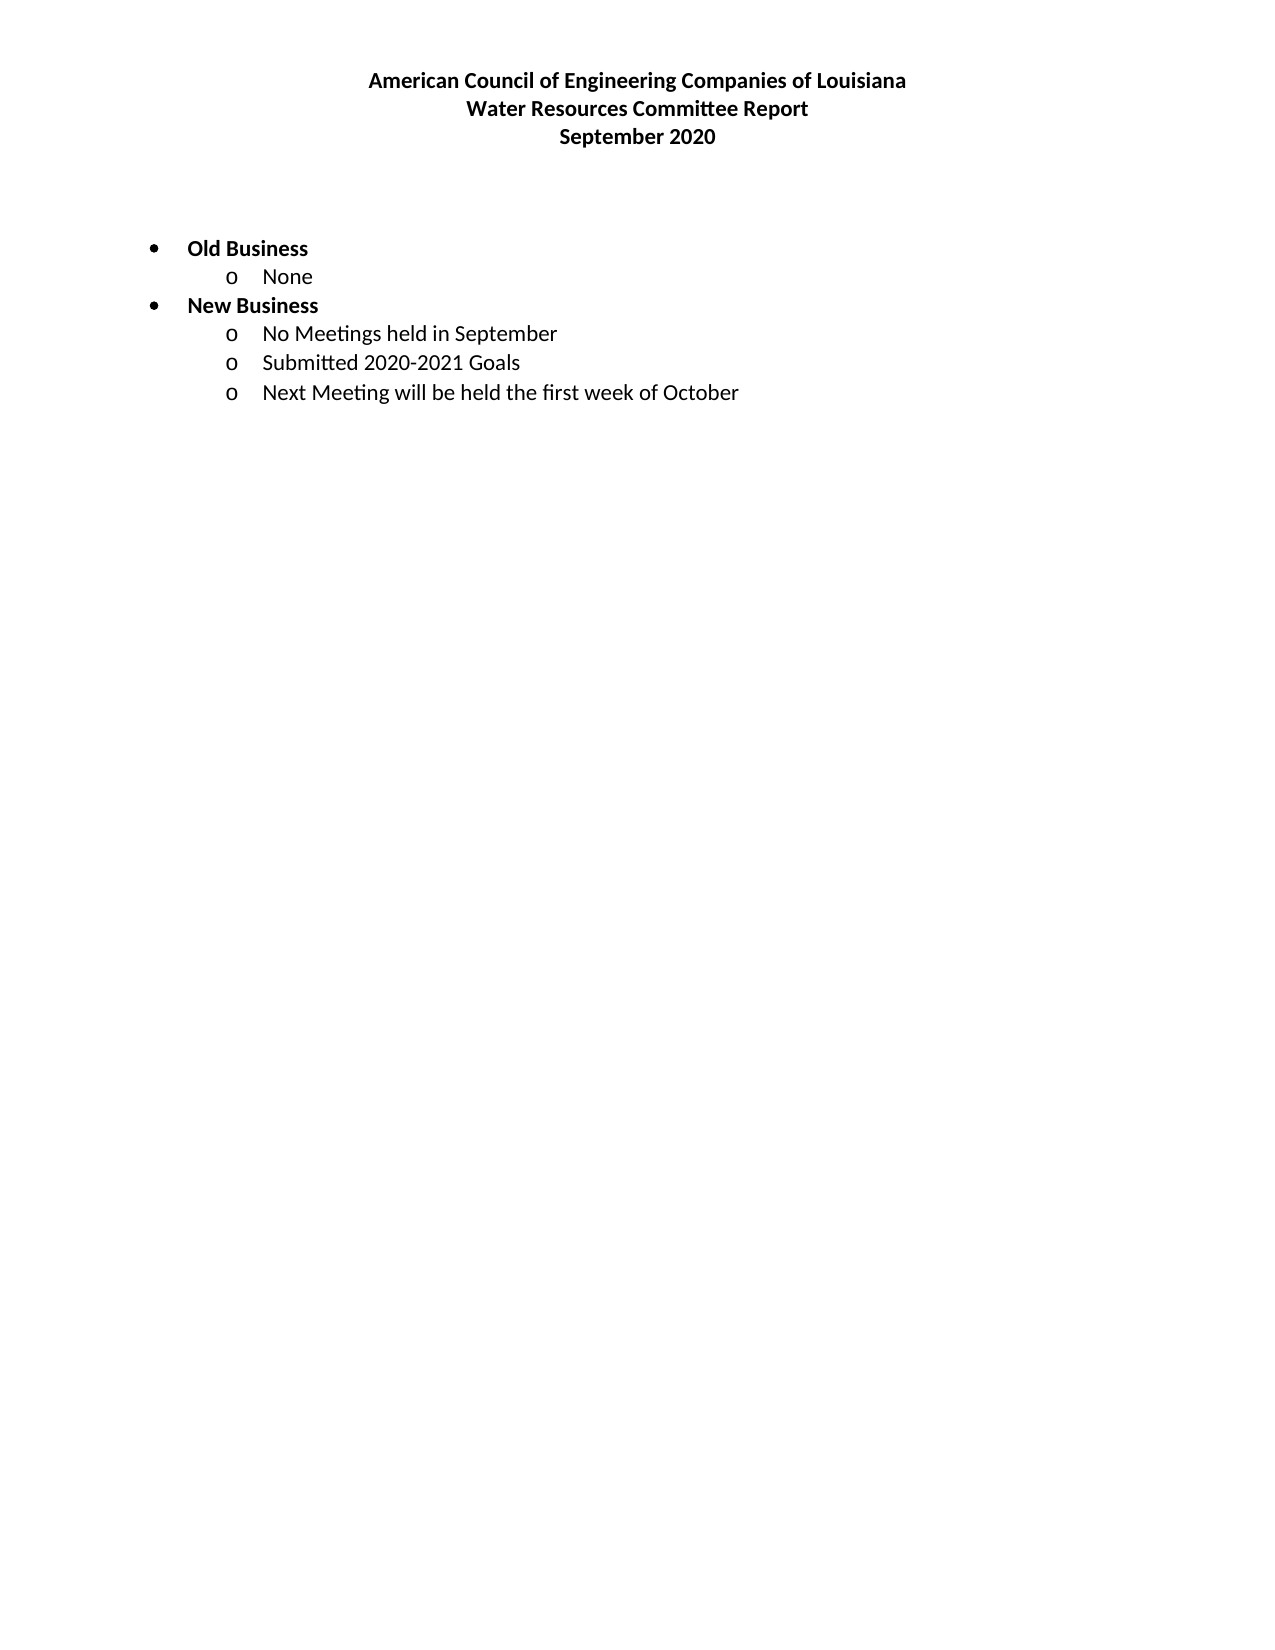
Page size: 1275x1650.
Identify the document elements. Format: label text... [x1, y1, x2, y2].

text September 2020 [150, 122, 1125, 150]
list None [225, 262, 1125, 291]
text Water Resources Committee Report [150, 94, 1125, 122]
list New Business [150, 291, 1125, 319]
list Next Meeting will be held the first week of October [225, 378, 1125, 407]
list Submitted 2020-2021 Goals [225, 348, 1125, 378]
text American Council of Engineering Companies of Louisiana [150, 66, 1125, 94]
list Old Business [150, 234, 1125, 262]
list No Meetings held in September [225, 319, 1125, 348]
